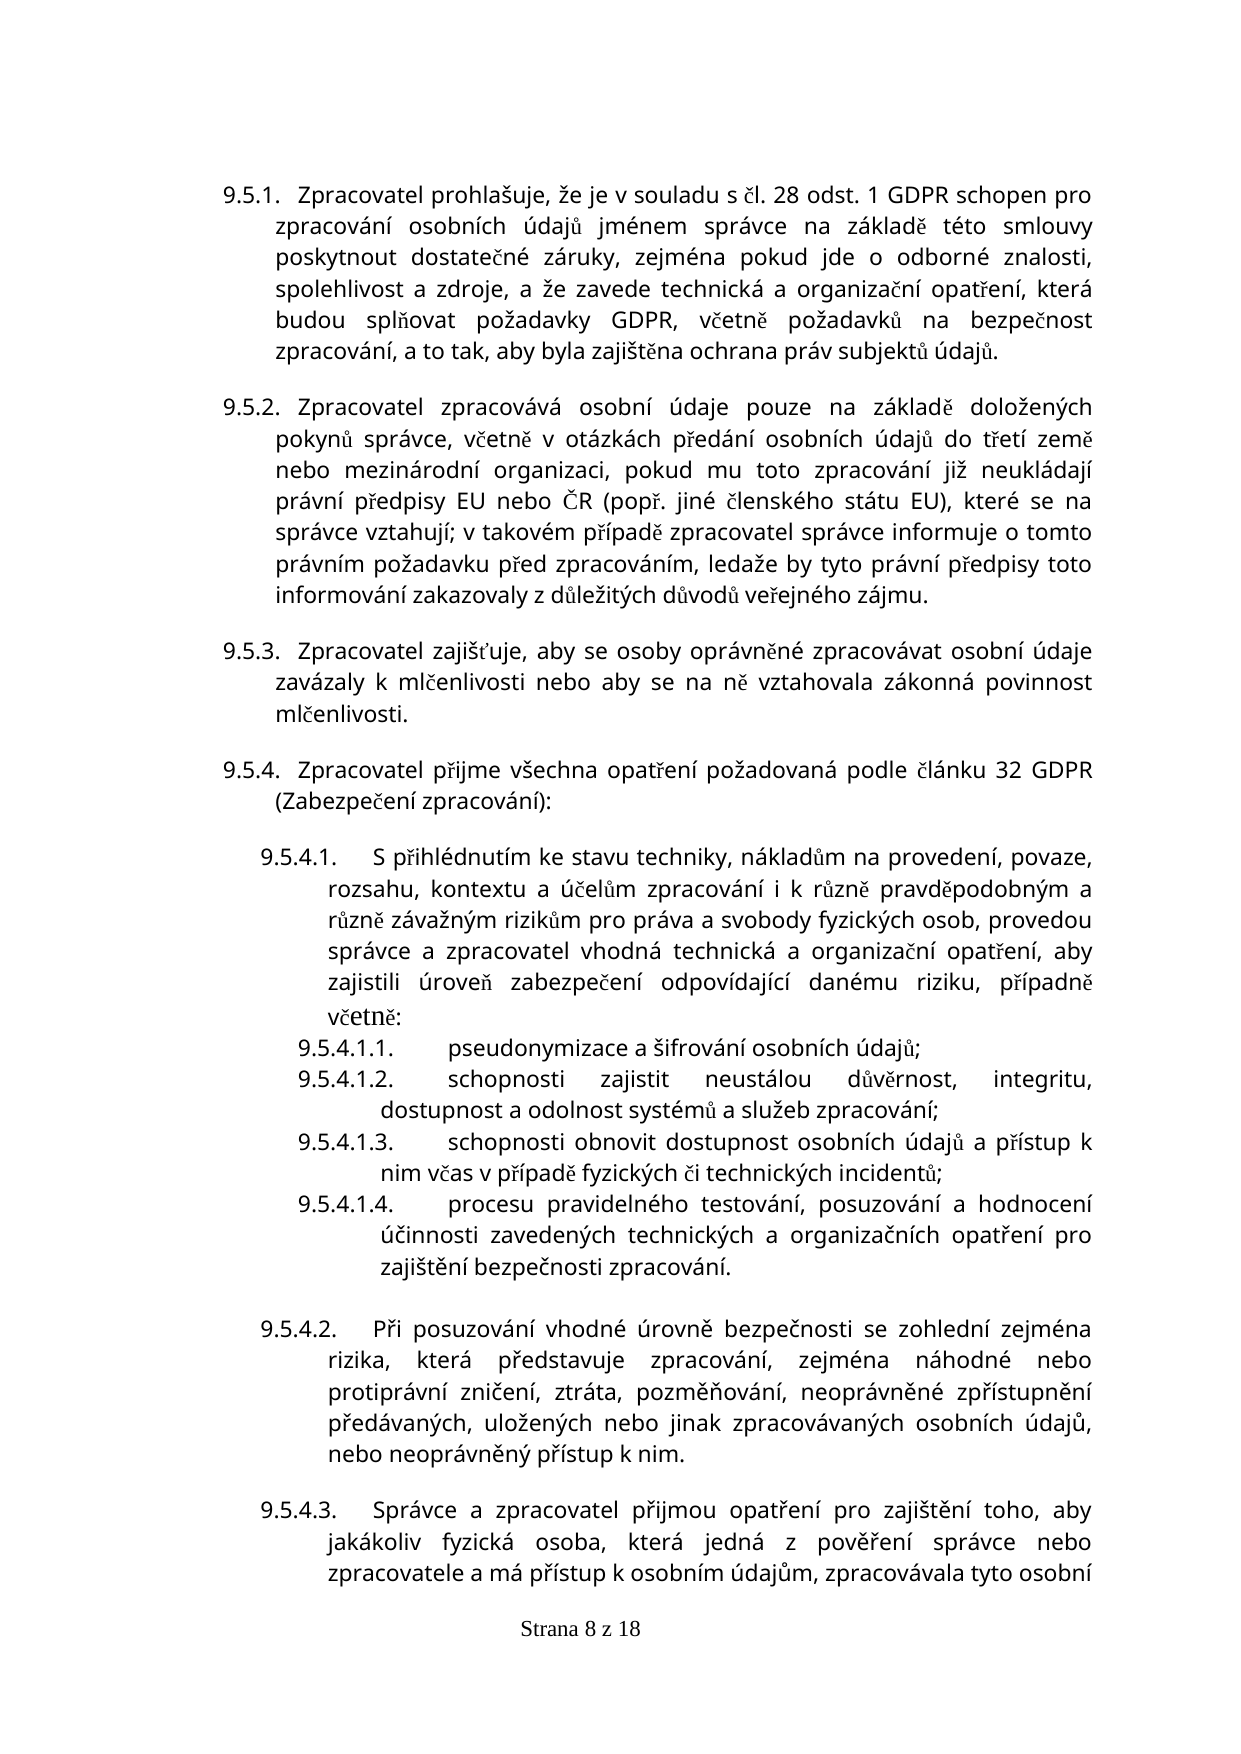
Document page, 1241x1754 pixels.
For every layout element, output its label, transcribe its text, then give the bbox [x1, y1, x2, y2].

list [260, 1494, 1093, 1588]
list procesu pravidelného testování, posuzování a hodnocení účinnosti zavedených technických a organizačních opatření pro zajištění bezpečnosti zpracování. [298, 1188, 1093, 1282]
list S přihlédnutím ke stavu techniky, nákladům na provedení, povaze, rozsahu, kontextu a účelům zpracování i k různě pravděpodobným a různě závažným rizikům pro práva a svobody fyzických osob, provedou správce a zpracovatel vhodná technická a organizační opatření, aby zajistili úroveň zabezpečení odpovídající danému riziku, případně včetně: [260, 841, 1093, 1032]
list Zpracovatel zajišťuje, aby se osoby oprávněné zpracovávat osobní údaje zavázaly k mlčenlivosti nebo aby se na ně vztahovala zákonná povinnost mlčenlivosti. [223, 635, 1093, 729]
list Zpracovatel přijme všechna opatření požadovaná podle článku 32 GDPR (Zabezpečení zpracování): [223, 754, 1093, 816]
list schopnosti zajistit neustálou důvěrnost, integritu, dostupnost a odolnost systémů a služeb zpracování; [298, 1063, 1093, 1125]
list schopnosti obnovit dostupnost osobních údajů a přístup k nim včas v případě fyzických či technických incidentů; [298, 1125, 1093, 1188]
list Zpracovatel zpracovává osobní údaje pouze na základě doložených pokynů správce, včetně v otázkách předání osobních údajů do třetí země nebo mezinárodní organizaci, pokud mu toto zpracování již neukládají právní předpisy EU nebo ČR (popř. jiné členského státu EU), které se na správce vztahují; v takovém případě zpracovatel správce informuje o tomto právním požadavku před zpracováním, ledaže by tyto právní předpisy toto informování zakazovaly z důležitých důvodů veřejného zájmu. [223, 391, 1093, 610]
list Zpracovatel prohlašuje, že je v souladu s čl. 28 odst. 1 GDPR schopen pro zpracování osobních údajů jménem správce na základě této smlouvy poskytnout dostatečné záruky, zejména pokud jde o odborné znalosti, spolehlivost a zdroje, a že zavede technická a organizační opatření, která budou splňovat požadavky GDPR, včetně požadavků na bezpečnost zpracování, a to tak, aby byla zajištěna ochrana práv subjektů údajů. [223, 179, 1093, 366]
list Při posuzování vhodné úrovně bezpečnosti se zohlední zejména rizika, která představuje zpracování, zejména náhodné nebo protiprávní zničení, ztráta, pozměňování, neoprávněné zpřístupnění předávaných, uložených nebo jinak zpracovávaných osobních údajů, nebo neoprávněný přístup k nim. [260, 1313, 1093, 1469]
list pseudonymizace a šifrování osobních údajů; [298, 1032, 1093, 1063]
